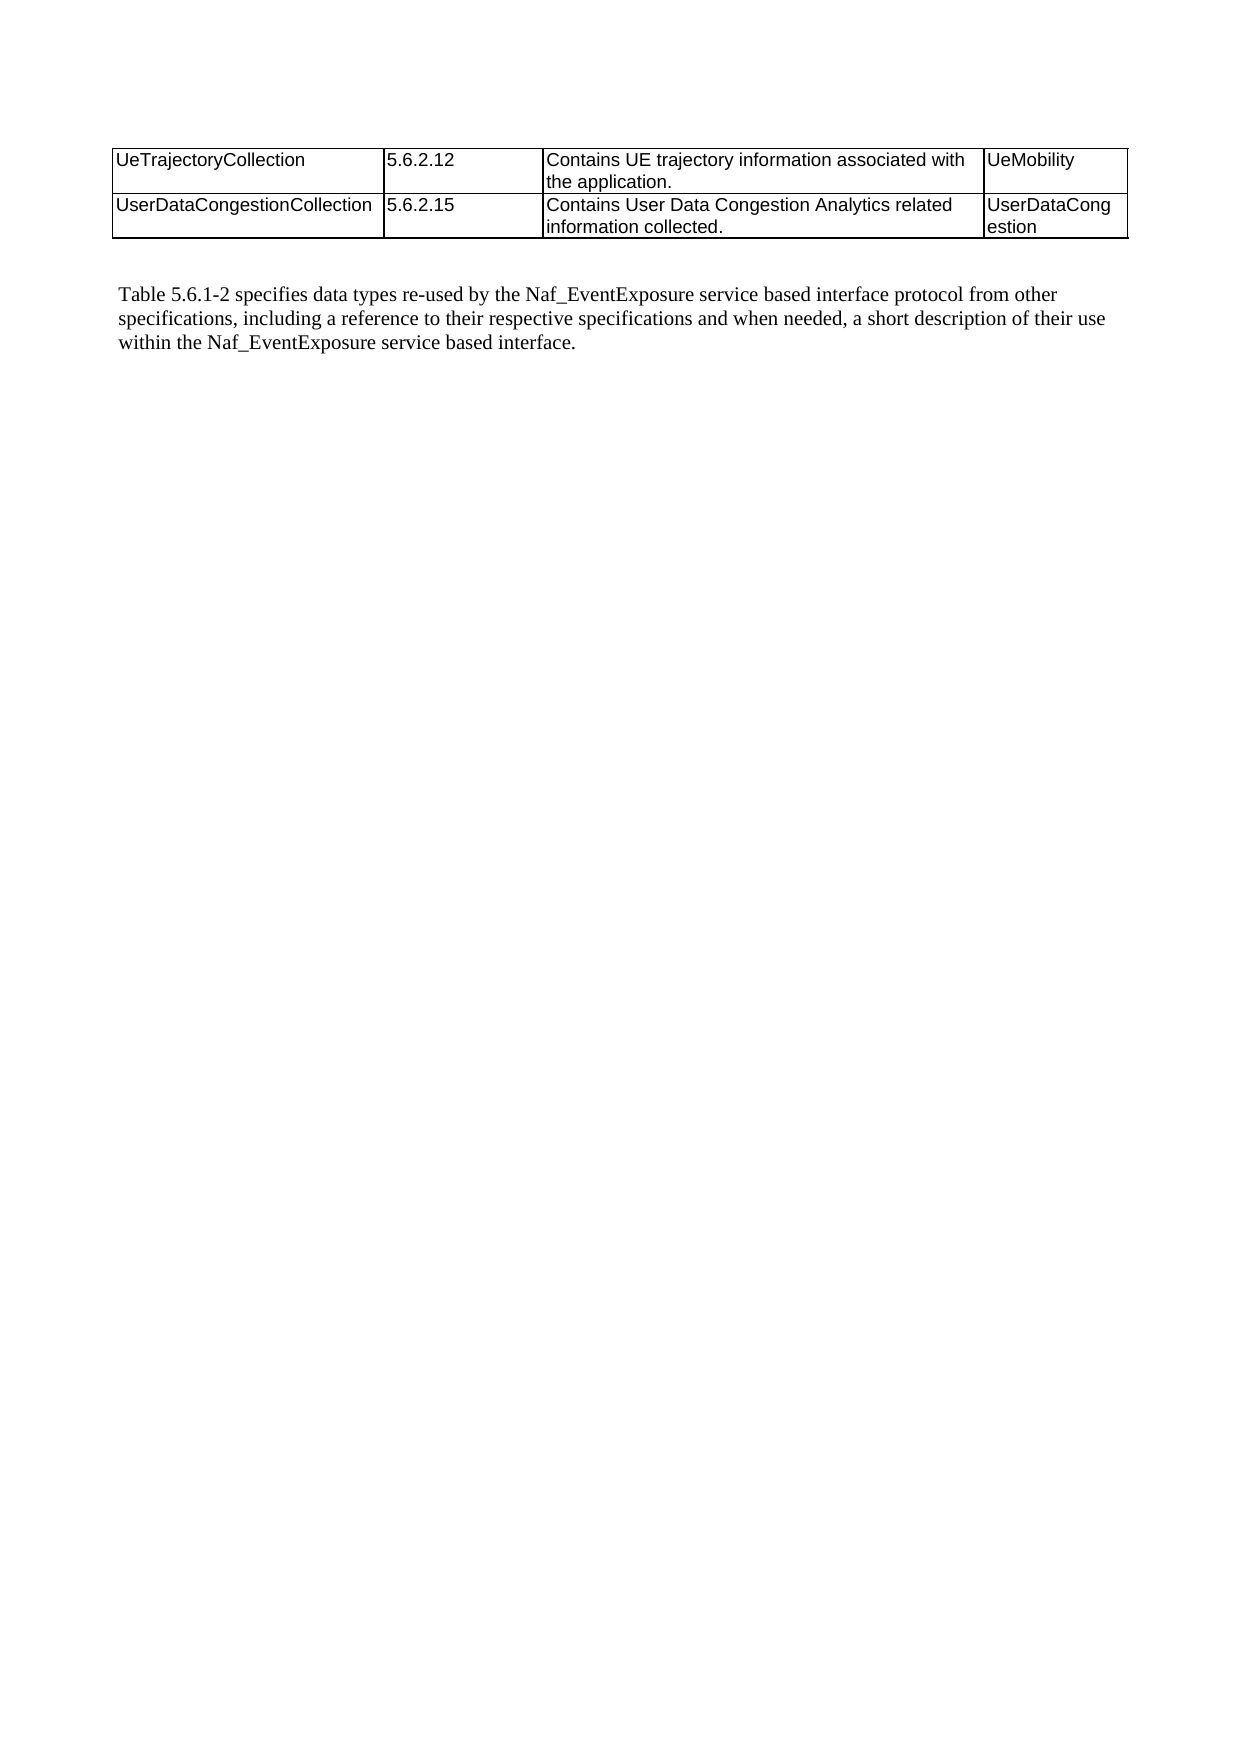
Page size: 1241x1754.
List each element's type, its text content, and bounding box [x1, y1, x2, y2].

table_cell UserDataCongestionCollection [113, 194, 383, 237]
table_cell Contains UE trajectory information associated with the application. [544, 149, 983, 192]
table_cell UeTrajectoryCollection [113, 149, 383, 192]
table_cell Contains User Data Congestion Analytics related information collected. [544, 194, 983, 237]
table_cell 5.6.2.15 [385, 194, 542, 237]
table_cell UeMobility [985, 149, 1127, 192]
table_cell UserDataCongestion [985, 194, 1127, 237]
text Table 5.6.1-2 specifies data types re-used by the Naf_EventExposure service based interface protocol from other specifications, including a reference to their respective specifications and when needed, a short description of their use within the Naf_EventExposure service based interface. [118, 281, 1122, 354]
table_cell 5.6.2.12 [385, 149, 542, 192]
